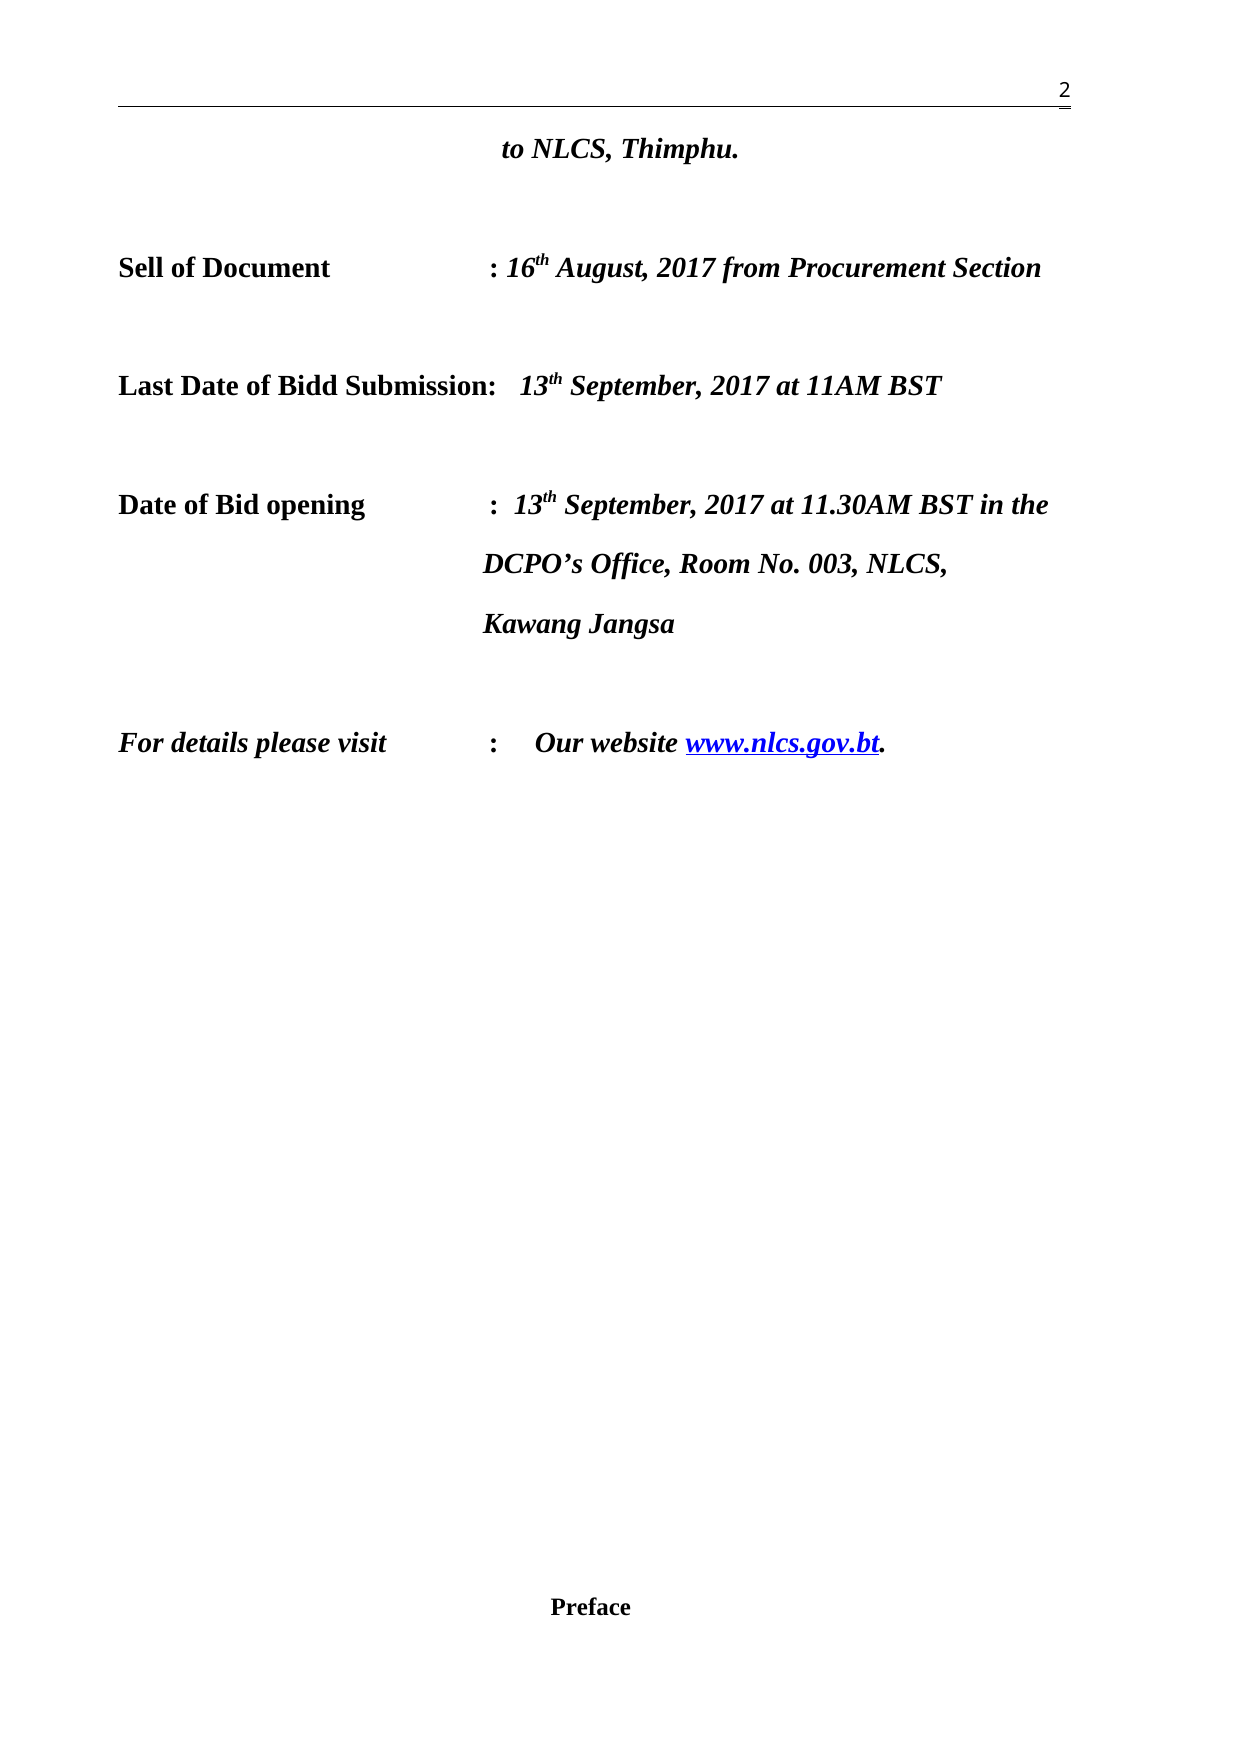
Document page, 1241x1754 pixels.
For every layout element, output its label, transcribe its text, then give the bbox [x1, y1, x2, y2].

text Last Date of Bidd Submission: 13th September, 2017 at 11AM BST [118, 368, 1063, 402]
text to NLCS, Thimphu. [193, 131, 1063, 164]
text For details please visit : Our website www.nlcs.gov.bt. [118, 725, 1063, 758]
text Kawang Jangsa [118, 606, 1063, 639]
text Sell of Document : 16th August, 2017 from Procurement Section [118, 250, 1063, 283]
text DCPO’s Office, Room No. 003, NLCS, [118, 547, 1063, 580]
text Date of Bid opening : 13th September, 2017 at 11.30AM BST in the [118, 487, 1063, 521]
text Preface [118, 1592, 1063, 1621]
